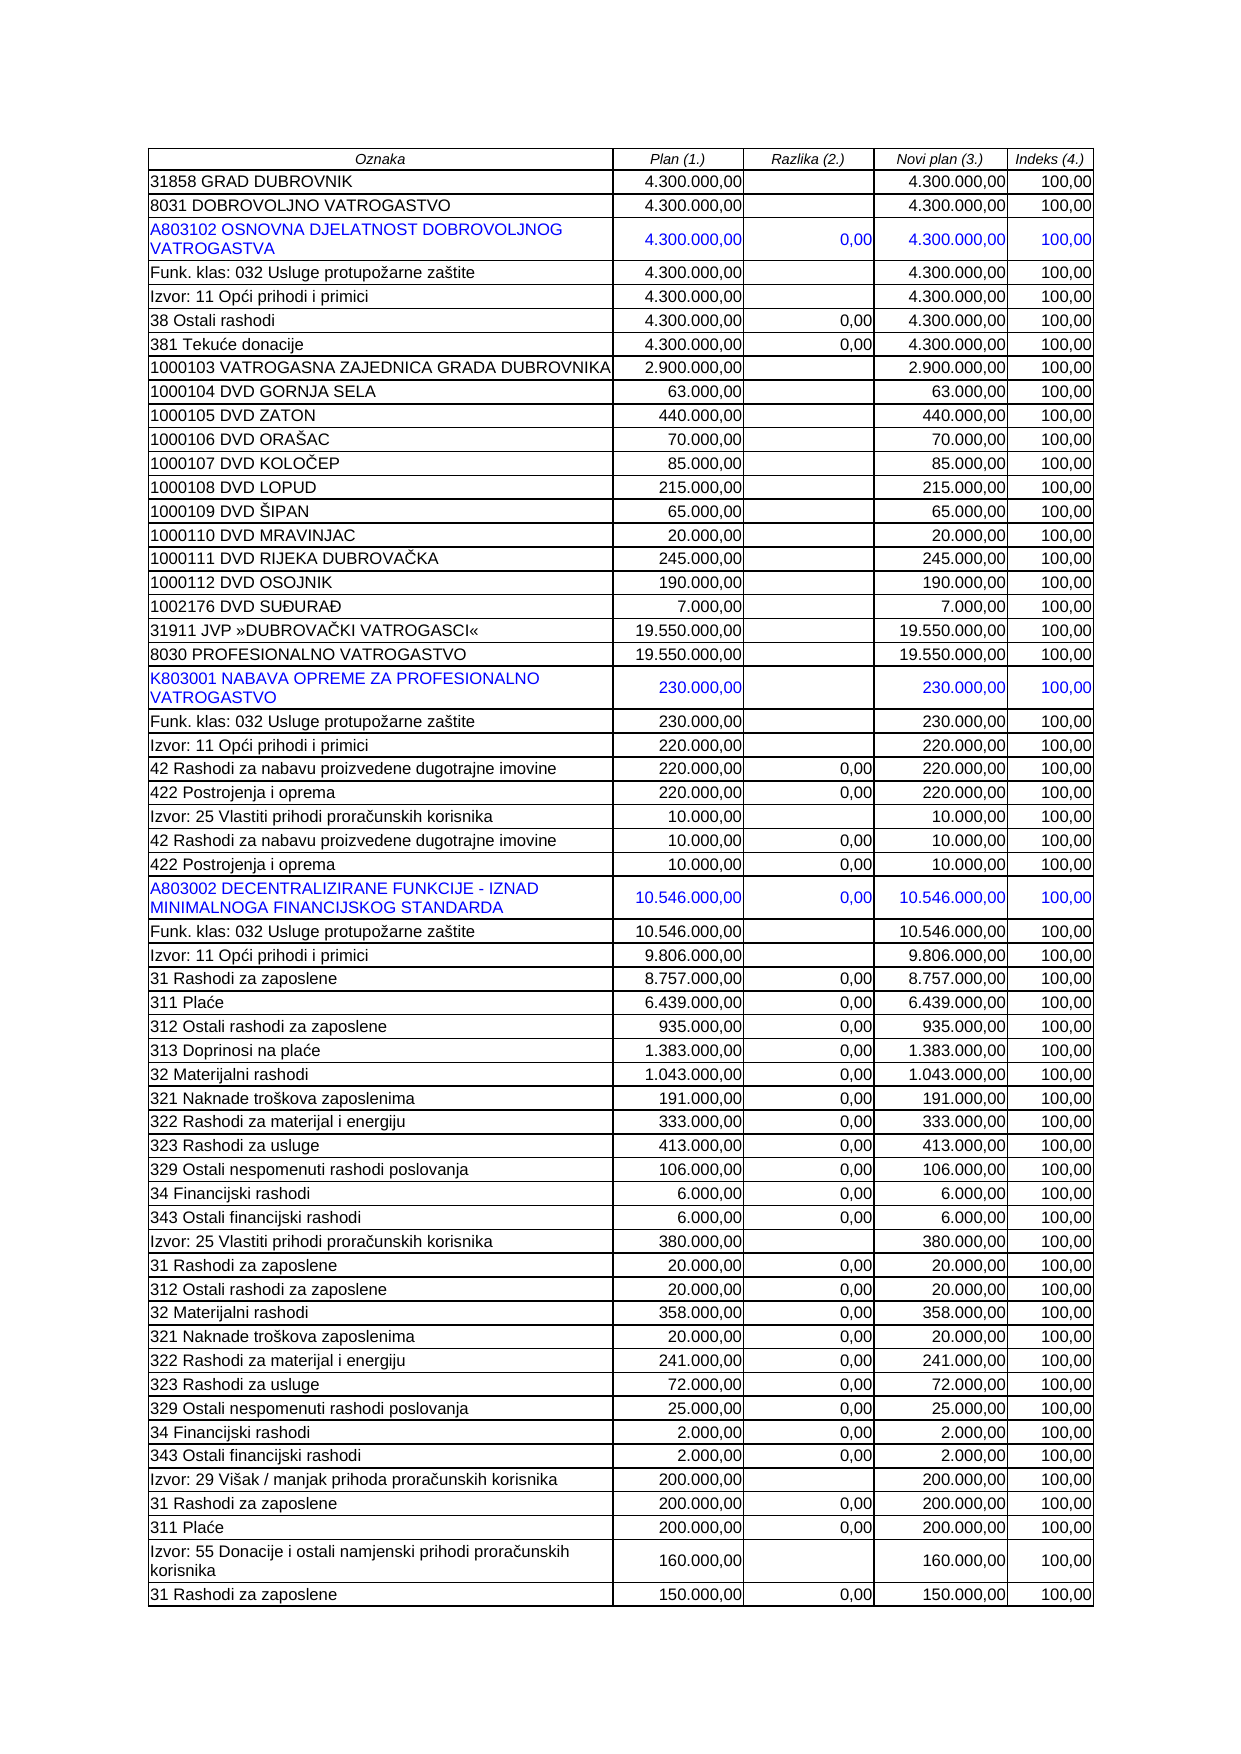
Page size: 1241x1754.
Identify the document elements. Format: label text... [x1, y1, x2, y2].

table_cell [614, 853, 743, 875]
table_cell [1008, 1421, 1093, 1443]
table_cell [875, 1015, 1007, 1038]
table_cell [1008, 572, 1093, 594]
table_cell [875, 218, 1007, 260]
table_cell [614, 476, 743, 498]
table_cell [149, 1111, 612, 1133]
table_header Razlika (2.) [744, 149, 873, 169]
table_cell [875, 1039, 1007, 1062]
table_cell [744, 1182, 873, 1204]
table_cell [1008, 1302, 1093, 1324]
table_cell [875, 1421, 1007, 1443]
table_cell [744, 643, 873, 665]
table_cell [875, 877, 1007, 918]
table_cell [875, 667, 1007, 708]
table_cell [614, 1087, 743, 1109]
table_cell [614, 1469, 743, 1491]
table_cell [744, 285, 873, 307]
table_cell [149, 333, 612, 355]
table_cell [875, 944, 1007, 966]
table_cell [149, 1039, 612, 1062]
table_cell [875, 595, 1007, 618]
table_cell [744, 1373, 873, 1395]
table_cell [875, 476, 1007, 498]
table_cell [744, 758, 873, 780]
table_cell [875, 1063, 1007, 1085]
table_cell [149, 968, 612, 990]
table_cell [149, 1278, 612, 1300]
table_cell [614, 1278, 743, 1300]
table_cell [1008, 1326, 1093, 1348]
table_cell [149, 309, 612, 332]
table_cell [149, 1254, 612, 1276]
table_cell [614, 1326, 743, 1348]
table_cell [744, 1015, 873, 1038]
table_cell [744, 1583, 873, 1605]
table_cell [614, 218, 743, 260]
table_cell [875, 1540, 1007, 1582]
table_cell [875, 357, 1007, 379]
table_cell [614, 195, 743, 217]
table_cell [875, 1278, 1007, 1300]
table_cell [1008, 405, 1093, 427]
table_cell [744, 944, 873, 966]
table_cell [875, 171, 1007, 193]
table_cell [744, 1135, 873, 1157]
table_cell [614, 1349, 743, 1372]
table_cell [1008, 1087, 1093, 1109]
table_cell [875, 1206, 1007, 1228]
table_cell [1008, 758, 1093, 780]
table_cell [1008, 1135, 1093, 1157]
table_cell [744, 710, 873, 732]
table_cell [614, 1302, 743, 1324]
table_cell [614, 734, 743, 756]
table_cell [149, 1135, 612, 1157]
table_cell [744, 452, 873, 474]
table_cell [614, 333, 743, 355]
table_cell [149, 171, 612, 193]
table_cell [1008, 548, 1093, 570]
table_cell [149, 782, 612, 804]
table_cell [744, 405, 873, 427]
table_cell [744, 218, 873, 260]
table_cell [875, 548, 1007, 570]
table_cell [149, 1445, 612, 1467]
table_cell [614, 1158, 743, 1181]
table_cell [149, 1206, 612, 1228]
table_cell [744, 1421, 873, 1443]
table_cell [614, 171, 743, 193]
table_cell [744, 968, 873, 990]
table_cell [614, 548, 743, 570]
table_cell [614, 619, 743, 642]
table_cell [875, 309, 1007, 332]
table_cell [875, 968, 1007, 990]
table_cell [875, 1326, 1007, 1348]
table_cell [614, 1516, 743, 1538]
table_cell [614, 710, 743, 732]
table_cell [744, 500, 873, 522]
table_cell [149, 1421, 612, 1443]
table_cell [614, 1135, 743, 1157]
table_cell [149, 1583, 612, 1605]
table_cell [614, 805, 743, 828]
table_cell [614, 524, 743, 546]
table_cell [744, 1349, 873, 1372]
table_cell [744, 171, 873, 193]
table_header Indeks (4.) [1008, 149, 1093, 169]
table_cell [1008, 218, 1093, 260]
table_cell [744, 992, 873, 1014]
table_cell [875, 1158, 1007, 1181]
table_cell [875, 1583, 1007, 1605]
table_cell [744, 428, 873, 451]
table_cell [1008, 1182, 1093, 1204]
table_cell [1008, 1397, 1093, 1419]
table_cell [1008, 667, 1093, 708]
table_header Plan (1.) [614, 149, 743, 169]
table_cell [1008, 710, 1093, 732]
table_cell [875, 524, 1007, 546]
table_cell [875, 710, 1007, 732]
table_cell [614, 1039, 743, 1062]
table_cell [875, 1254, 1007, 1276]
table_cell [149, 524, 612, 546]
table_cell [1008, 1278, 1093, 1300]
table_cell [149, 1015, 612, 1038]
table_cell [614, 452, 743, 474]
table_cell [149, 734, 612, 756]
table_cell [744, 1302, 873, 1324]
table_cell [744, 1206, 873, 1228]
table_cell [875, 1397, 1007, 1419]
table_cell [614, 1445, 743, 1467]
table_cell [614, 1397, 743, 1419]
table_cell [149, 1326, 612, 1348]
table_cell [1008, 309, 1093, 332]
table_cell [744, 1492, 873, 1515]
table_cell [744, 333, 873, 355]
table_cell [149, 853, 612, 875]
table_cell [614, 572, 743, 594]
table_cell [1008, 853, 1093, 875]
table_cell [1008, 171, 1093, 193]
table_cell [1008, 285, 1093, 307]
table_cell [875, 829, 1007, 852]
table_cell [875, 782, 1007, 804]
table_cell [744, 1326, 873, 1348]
table_header Novi plan (3.) [875, 149, 1007, 169]
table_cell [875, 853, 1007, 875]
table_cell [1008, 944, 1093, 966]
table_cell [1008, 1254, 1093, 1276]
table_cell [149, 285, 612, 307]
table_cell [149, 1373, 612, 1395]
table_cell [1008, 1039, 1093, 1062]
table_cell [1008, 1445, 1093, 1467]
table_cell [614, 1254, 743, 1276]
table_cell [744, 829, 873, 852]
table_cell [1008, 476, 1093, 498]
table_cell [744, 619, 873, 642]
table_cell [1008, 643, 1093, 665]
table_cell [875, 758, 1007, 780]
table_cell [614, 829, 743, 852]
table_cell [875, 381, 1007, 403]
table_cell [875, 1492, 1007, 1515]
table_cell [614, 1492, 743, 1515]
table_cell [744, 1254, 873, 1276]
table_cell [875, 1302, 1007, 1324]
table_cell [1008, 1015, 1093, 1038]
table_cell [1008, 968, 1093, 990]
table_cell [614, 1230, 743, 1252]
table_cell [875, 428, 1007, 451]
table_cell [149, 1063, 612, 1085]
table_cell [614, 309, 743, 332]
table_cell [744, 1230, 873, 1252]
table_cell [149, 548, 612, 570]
table_header Oznaka [149, 149, 612, 169]
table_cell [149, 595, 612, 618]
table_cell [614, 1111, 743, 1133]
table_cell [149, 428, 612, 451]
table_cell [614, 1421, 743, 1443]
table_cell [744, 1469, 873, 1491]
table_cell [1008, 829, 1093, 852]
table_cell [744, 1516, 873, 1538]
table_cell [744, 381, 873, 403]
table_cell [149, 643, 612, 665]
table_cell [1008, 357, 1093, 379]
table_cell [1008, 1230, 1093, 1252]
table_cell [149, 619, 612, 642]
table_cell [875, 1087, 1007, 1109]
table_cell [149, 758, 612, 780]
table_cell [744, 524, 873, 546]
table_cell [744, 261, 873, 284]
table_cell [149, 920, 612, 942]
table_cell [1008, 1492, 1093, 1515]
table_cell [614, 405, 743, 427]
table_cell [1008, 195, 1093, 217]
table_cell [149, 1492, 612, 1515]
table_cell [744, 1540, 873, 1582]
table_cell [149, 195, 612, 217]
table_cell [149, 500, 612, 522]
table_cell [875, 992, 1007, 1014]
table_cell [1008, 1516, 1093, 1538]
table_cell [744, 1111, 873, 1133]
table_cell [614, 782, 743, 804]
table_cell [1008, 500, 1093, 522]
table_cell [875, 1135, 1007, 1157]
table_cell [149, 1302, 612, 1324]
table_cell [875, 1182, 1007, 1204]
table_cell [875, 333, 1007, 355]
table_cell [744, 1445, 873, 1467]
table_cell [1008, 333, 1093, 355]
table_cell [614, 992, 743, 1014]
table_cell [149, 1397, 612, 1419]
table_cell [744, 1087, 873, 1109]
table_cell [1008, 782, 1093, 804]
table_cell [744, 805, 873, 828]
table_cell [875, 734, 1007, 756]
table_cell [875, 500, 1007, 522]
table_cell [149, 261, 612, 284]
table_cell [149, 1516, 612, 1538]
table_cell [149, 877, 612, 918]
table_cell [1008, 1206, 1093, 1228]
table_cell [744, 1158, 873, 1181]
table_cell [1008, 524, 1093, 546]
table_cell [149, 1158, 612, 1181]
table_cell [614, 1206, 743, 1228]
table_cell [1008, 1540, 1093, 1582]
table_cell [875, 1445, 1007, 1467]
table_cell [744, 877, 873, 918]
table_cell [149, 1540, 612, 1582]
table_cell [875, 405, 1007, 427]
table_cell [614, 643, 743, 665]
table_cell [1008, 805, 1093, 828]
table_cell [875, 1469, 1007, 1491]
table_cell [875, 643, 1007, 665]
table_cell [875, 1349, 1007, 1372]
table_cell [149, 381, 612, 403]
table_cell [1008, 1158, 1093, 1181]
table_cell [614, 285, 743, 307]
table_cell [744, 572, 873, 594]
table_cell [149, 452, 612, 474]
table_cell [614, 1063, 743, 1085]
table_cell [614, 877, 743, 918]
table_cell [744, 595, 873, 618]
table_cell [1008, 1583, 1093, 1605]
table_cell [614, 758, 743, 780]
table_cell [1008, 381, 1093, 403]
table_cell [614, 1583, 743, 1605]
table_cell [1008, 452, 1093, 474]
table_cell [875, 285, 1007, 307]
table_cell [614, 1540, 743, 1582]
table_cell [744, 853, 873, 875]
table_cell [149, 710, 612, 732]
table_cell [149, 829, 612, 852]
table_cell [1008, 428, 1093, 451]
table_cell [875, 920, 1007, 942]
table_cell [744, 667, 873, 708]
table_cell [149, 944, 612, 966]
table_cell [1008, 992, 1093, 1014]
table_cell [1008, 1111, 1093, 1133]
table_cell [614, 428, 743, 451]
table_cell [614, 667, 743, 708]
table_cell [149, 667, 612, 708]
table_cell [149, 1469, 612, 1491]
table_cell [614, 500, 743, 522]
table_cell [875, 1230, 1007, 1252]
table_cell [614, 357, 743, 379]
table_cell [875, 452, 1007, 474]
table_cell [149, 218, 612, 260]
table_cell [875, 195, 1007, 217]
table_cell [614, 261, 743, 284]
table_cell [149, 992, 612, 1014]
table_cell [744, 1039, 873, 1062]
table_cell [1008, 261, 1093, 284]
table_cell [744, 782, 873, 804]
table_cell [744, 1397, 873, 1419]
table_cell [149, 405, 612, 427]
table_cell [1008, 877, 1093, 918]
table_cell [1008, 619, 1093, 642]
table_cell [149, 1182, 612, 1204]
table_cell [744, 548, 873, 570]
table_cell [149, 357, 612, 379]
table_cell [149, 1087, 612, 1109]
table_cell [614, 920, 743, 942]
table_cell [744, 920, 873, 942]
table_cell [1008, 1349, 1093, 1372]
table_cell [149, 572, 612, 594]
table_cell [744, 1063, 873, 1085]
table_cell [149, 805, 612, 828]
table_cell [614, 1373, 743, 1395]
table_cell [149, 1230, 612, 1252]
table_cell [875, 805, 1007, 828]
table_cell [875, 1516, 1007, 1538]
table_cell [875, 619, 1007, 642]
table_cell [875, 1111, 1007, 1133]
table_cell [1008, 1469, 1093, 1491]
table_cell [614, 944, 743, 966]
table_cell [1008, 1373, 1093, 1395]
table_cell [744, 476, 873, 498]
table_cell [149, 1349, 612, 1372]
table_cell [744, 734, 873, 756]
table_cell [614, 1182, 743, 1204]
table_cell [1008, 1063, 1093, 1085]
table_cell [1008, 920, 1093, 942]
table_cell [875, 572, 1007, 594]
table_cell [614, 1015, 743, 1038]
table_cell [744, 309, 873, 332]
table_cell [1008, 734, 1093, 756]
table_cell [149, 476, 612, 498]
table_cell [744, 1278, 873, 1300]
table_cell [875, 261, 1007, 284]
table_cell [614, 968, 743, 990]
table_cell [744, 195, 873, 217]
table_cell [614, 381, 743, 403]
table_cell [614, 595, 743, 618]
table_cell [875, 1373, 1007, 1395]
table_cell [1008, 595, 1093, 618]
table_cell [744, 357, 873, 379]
